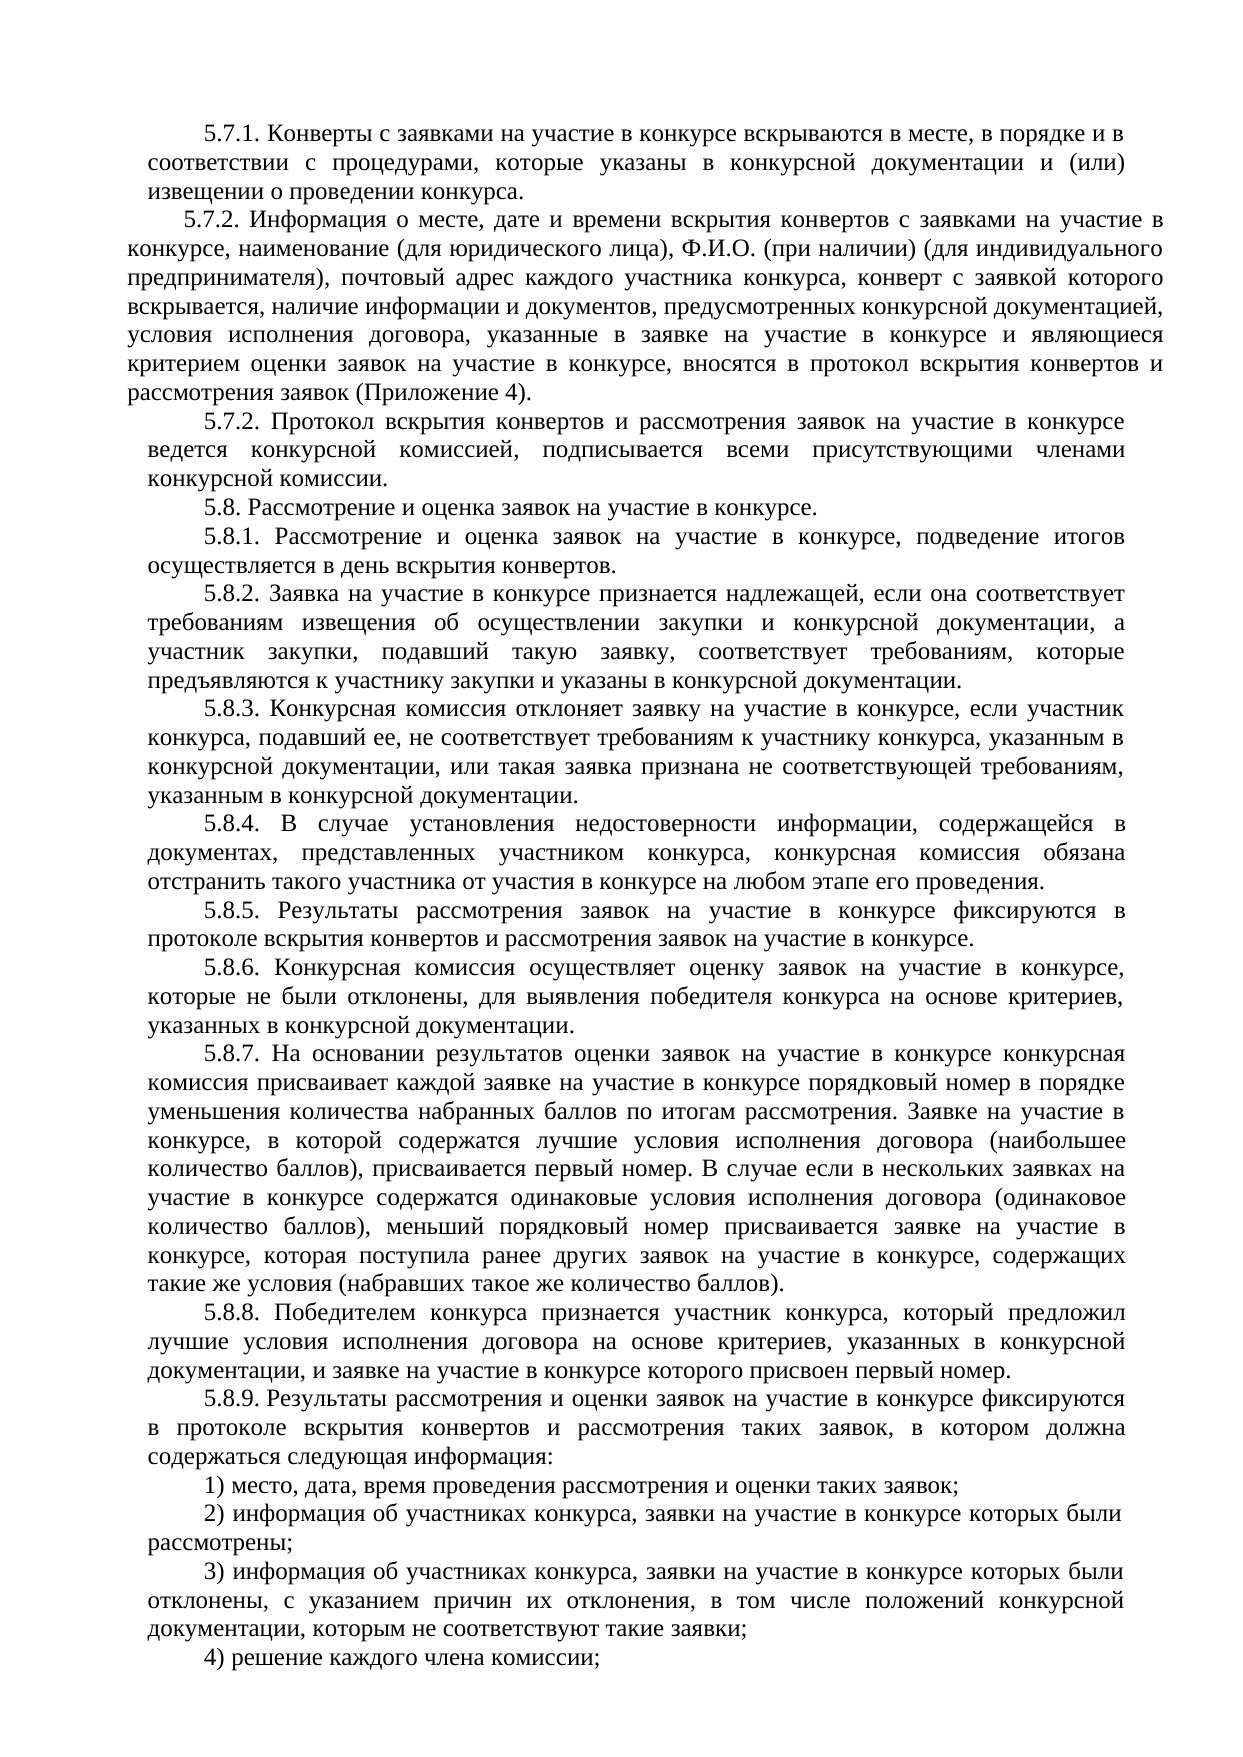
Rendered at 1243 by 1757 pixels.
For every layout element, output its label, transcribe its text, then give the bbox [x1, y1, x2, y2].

list Результаты рассмотрения и оценки заявок на участие в конкурсе фиксируются в протоколе вскрытия конвертов и рассмотрения таких заявок, в котором должна содержаться следующая информация: [147, 1383, 1126, 1470]
list Заявка на участие в конкурсе признается надлежащей, если она соответствует требованиям извещения об осуществлении закупки и конкурсной документации, а участник закупки, подавший такую заявку, соответствует требованиям, которые предъявляются к участнику закупки и указаны в конкурсной документации. [147, 578, 1126, 693]
list Рассмотрение и оценка заявок на участие в конкурсе, подведение итогов осуществляется в день вскрытия конвертов. [147, 521, 1125, 578]
text 5.7.2. Протокол вскрытия конвертов и рассмотрения заявок на участие в конкурсе ведется конкурсной комиссией, подписывается всеми присутствующими членами конкурсной комиссии. [147, 406, 1126, 492]
list На основании результатов оценки заявок на участие в конкурсе конкурсная комиссия присваивает каждой заявке на участие в конкурсе порядковый номер в порядке уменьшения количества набранных баллов по итогам рассмотрения. Заявке на участие в конкурсе, в которой содержатся лучшие условия исполнения договора (наибольшее количество баллов), присваивается первый номер. В случае если в нескольких заявках на участие в конкурсе содержатся одинаковые условия исполнения договора (одинаковое количество баллов), меньший порядковый номер присваивается заявке на участие в конкурсе, которая поступила ранее других заявок на участие в конкурсе, содержащих такие же условия (набравших такое же количество баллов). [147, 1038, 1126, 1297]
list место, дата, время проведения рассмотрения и оценки таких заявок; [204, 1470, 1176, 1498]
list информация об участниках конкурса, заявки на участие в конкурсе которых были отклонены, с указанием причин их отклонения, в том числе положений конкурсной документации, которым не соответствуют такие заявки; [147, 1556, 1125, 1642]
list Рассмотрение и оценка заявок на участие в конкурсе. [203, 492, 1176, 521]
list В случае установления недостоверности информации, содержащейся в документах, представленных участником конкурса, конкурсная комиссия обязана отстранить такого участника от участия в конкурсе на любом этапе его проведения. [147, 808, 1126, 895]
list Победителем конкурса признается участник конкурса, который предложил лучшие условия исполнения договора на основе критериев, указанных в конкурсной документации, и заявке на участие в конкурсе которого присвоен первый номер. [147, 1297, 1126, 1383]
list Конверты с заявками на участие в конкурсе вскрываются в месте, в порядке и в соответствии с процедурами, которые указаны в конкурсной документации и (или) извещении о проведении конкурса. [147, 118, 1126, 204]
list информация об участниках конкурса, заявки на участие в конкурсе которых были рассмотрены; [147, 1498, 1123, 1556]
list Конкурсная комиссия отклоняет заявку на участие в конкурсе, если участник конкурса, подавший ее, не соответствует требованиям к участнику конкурса, указанным в конкурсной документации, или такая заявка признана не соответствующей требованиям, указанным в конкурсной документации. [147, 693, 1125, 808]
list Конкурсная комиссия осуществляет оценку заявок на участие в конкурсе, которые не были отклонены, для выявления победителя конкурса на основе критериев, указанных в конкурсной документации. [147, 952, 1125, 1038]
list решение каждого члена комиссии; [204, 1642, 1176, 1671]
list Информация о месте, дате и времени вскрытия конвертов с заявками на участие в конкурсе, наименование (для юридического лица), Ф.И.О. (при наличии) (для индивидуального предпринимателя), почтовый адрес каждого участника конкурса, конверт с заявкой которого вскрывается, наличие информации и документов, предусмотренных конкурсной документацией, условия исполнения договора, указанные в заявке на участие в конкурсе и являющиеся критерием оценки заявок на участие в конкурсе, вносятся в протокол вскрытия конвертов и рассмотрения заявок (Приложение 4). [127, 204, 1164, 406]
list Результаты рассмотрения заявок на участие в конкурсе фиксируются в протоколе вскрытия конвертов и рассмотрения заявок на участие в конкурсе. [147, 895, 1126, 952]
